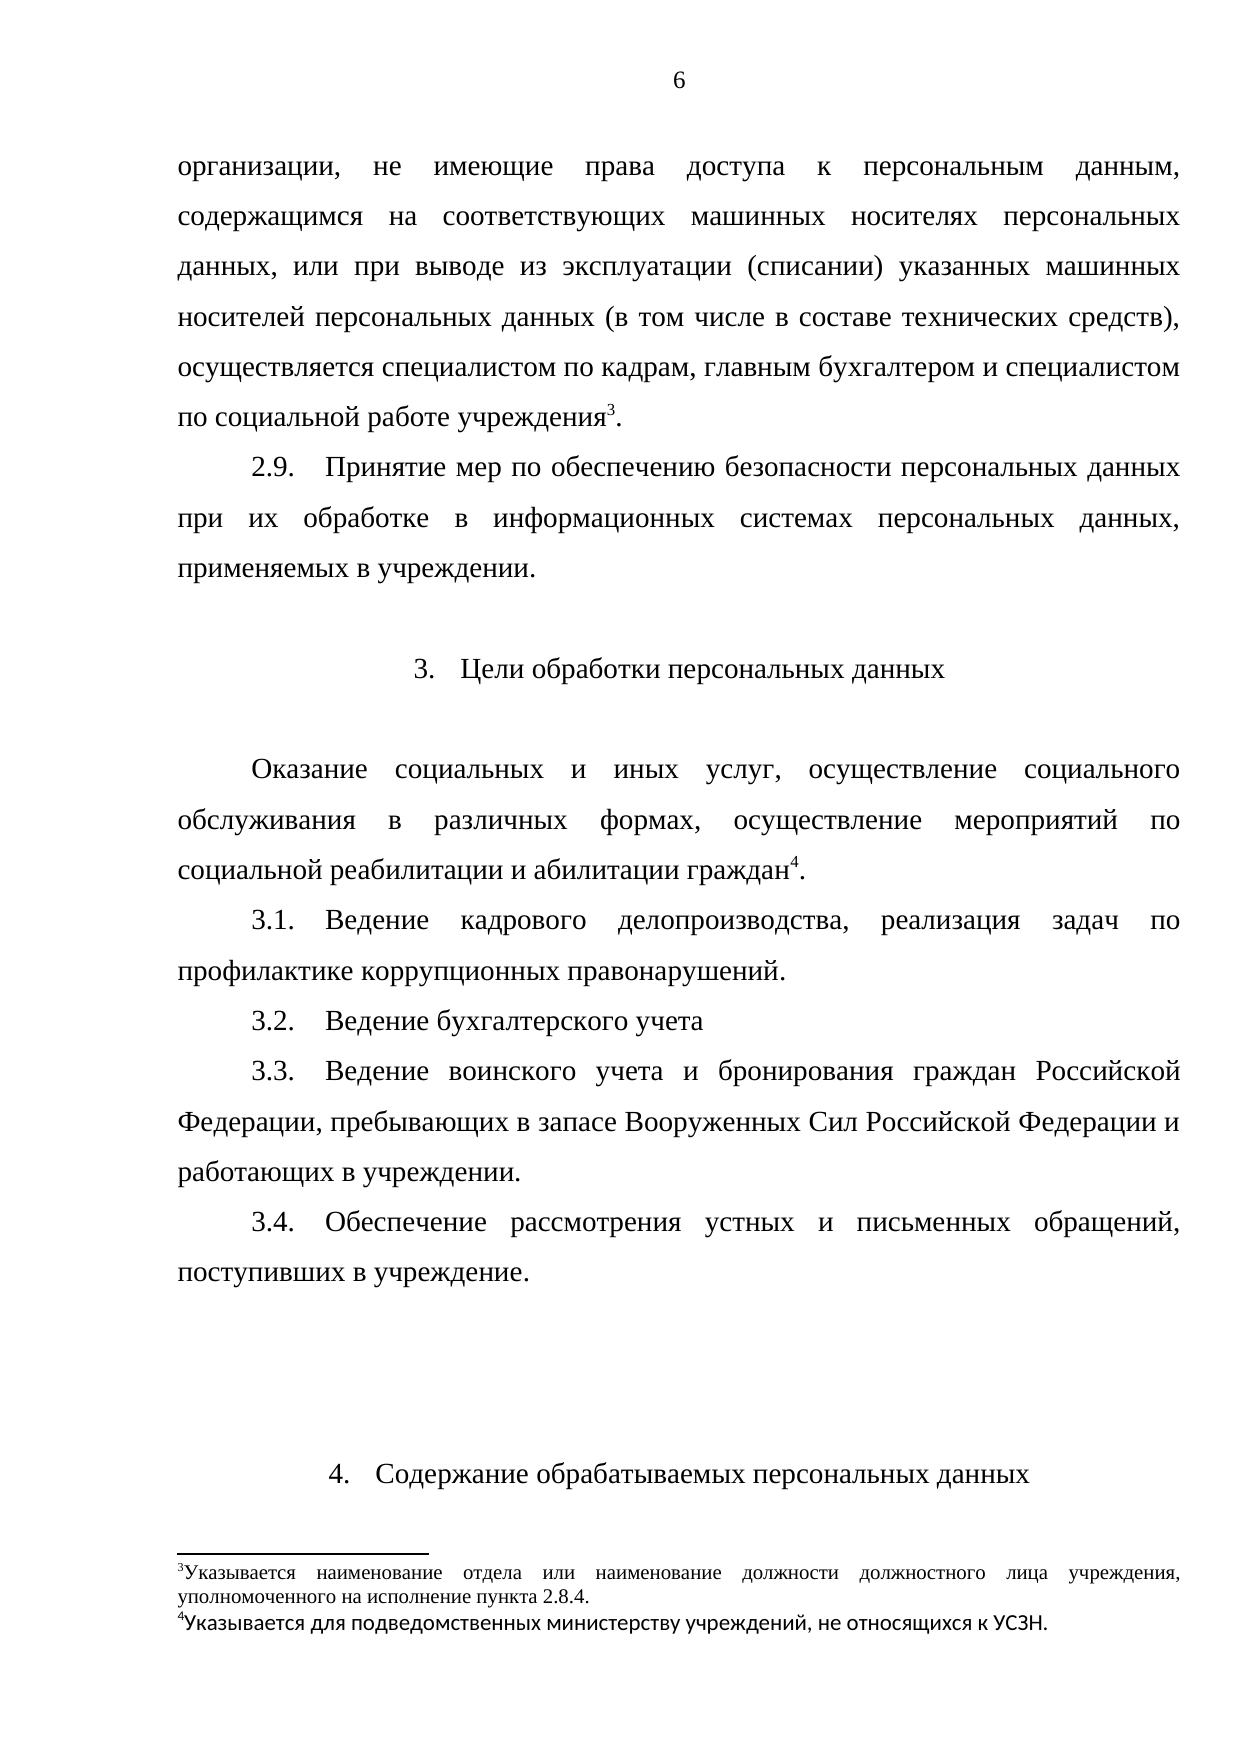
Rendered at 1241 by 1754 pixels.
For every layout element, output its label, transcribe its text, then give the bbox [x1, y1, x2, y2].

text Оказание социальных и иных услуг, осуществление социального обслуживания в различных формах, осуществление мероприятий по социальной реабилитации и абилитации граждан. [177, 751, 1181, 886]
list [177, 148, 1181, 433]
list Ведение воинского учета и бронирования граждан Российской Федерации, пребывающих в запасе Вооруженных Сил Российской Федерации и работающих в учреждении. [177, 1053, 1181, 1187]
list Принятие мер по обеспечению безопасности персональных данных при их обработке в информационных системах персональных данных, применяемых в учреждении. [177, 449, 1181, 584]
list Содержание обрабатываемых персональных данных [177, 1456, 1181, 1489]
list Цели обработки персональных данных [177, 651, 1181, 684]
list Ведение бухгалтерского учета [177, 1003, 1181, 1037]
list Ведение кадрового делопроизводства, реализация задач по профилактике коррупционных правонарушений. [177, 902, 1181, 986]
list Обеспечение рассмотрения устных и письменных обращений, поступивших в учреждение. [177, 1204, 1181, 1288]
